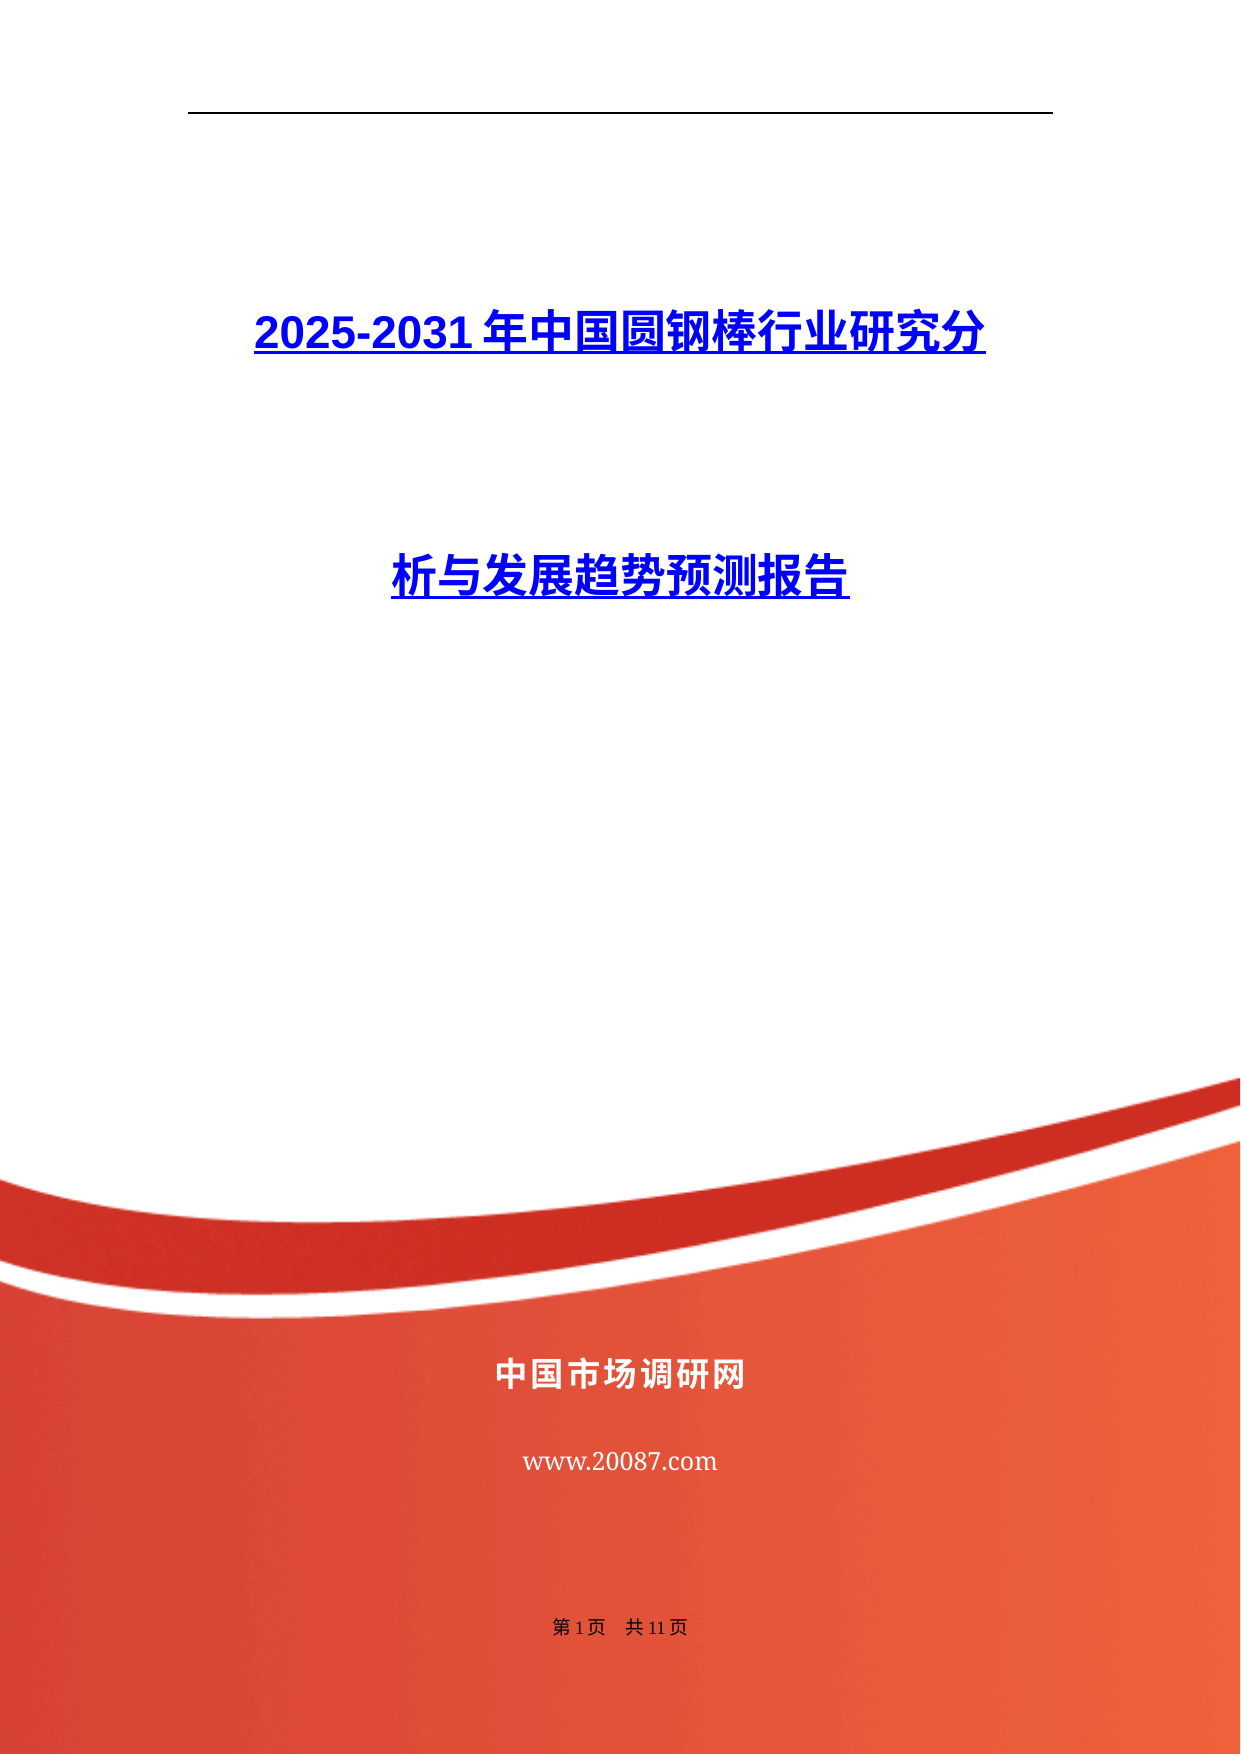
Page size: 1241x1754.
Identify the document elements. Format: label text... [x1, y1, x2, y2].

text www.20087.com [187, 1428, 1053, 1493]
subtitle 中国市场调研网 [187, 1339, 1053, 1404]
picture [0, 1006, 1241, 1754]
table_header 2025-2031年中国圆钢棒行业研究分析与发展趋势预测报告 [188, 207, 1053, 773]
